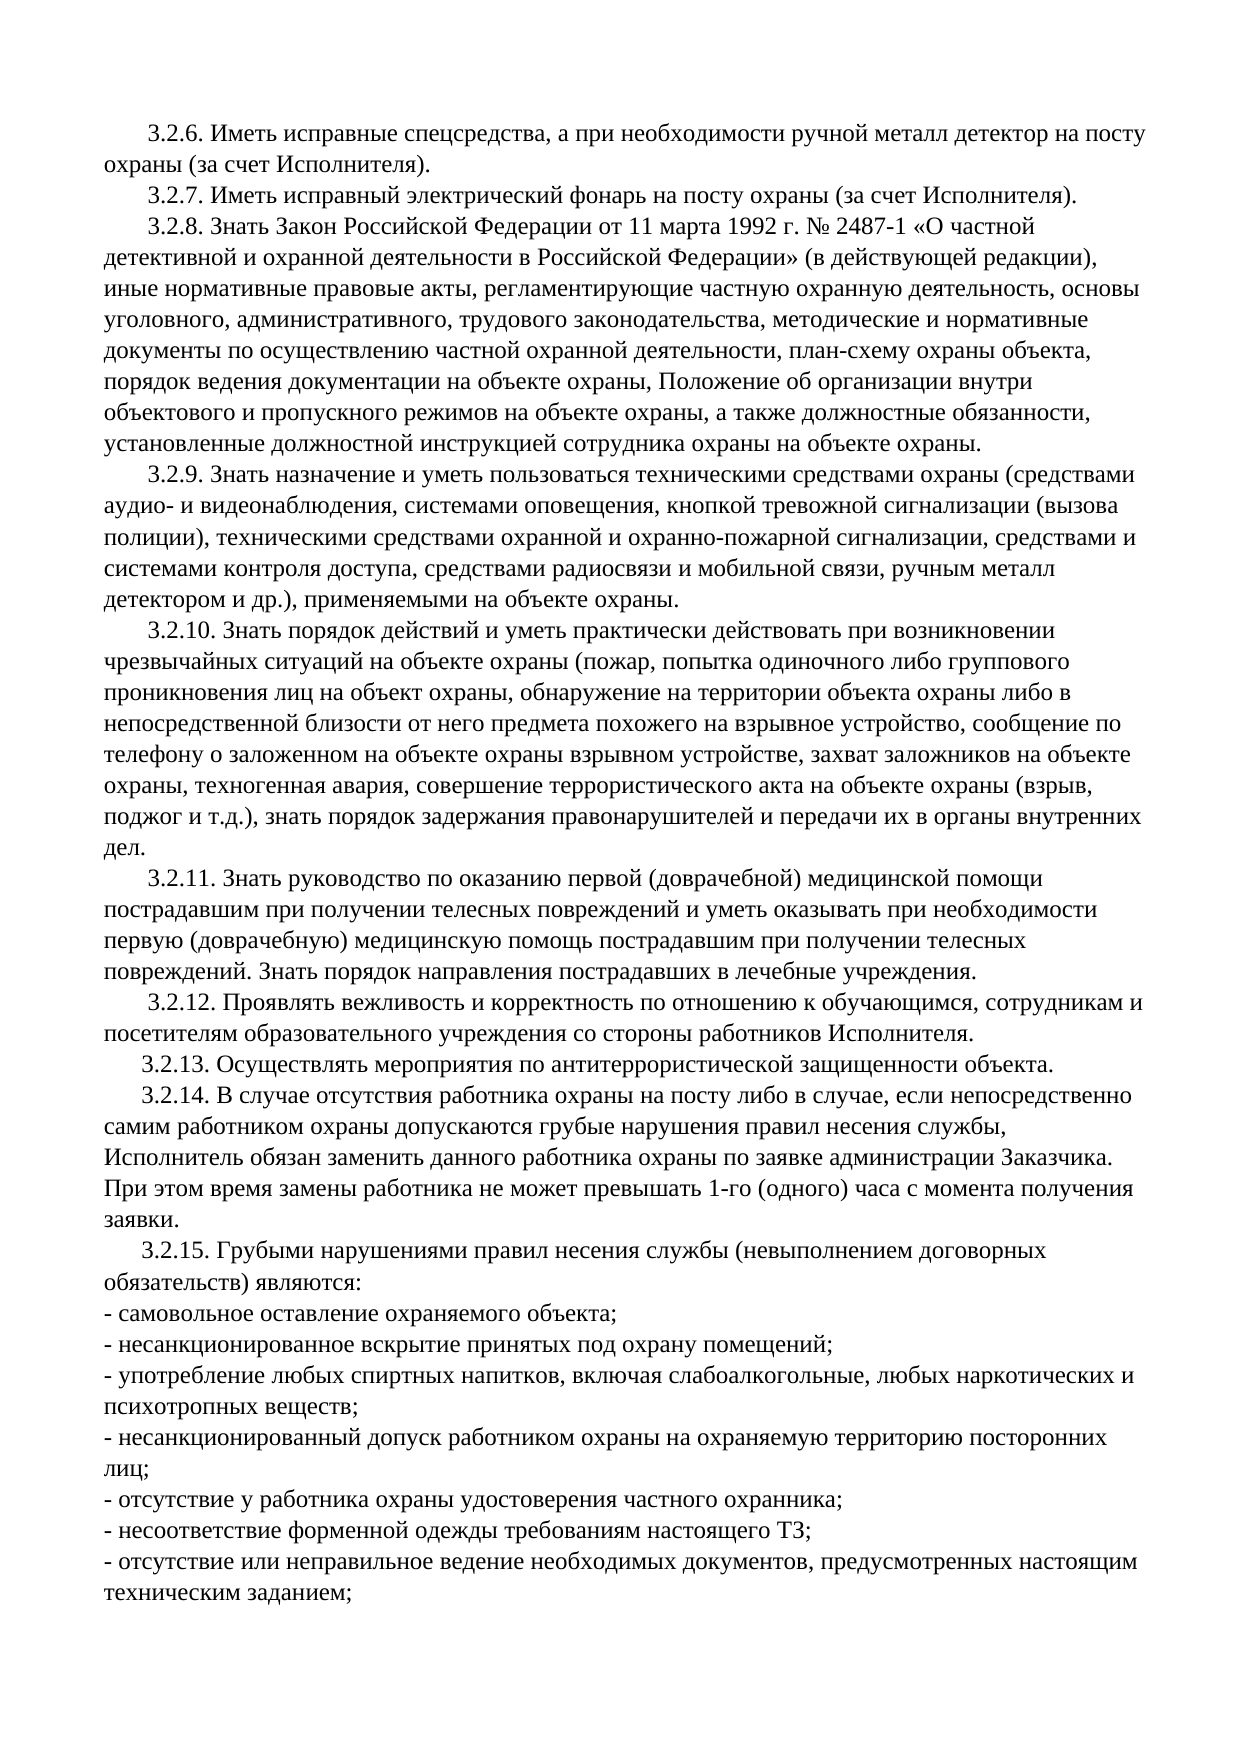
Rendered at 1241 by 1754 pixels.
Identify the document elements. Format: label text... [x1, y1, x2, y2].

text - отсутствие у работника охраны удостоверения частного охранника; [103, 1484, 1152, 1513]
text 3.2.8. Знать Закон Российской Федерации от 11 марта 1992 г. № 2487-1 «О частной детективной и охранной деятельности в Российской Федерации» (в действующей редакции), иные нормативные правовые акты, регламентирующие частную охранную деятельность, основы уголовного, административного, трудового законодательства, методические и нормативные документы по осуществлению частной охранной деятельности, план-схему охраны объекта, порядок ведения документации на объекте охраны, Положение об организации внутри объектового и пропускного режимов на объекте охраны, а также должностные обязанности, установленные должностной инструкцией сотрудника охраны на объекте охраны. [103, 211, 1152, 457]
text 3.2.9. Знать назначение и уметь пользоваться техническими средствами охраны (средствами аудио- и видеонаблюдения, системами оповещения, кнопкой тревожной сигнализации (вызова полиции), техническими средствами охранной и охранно-пожарной сигнализации, средствами и системами контроля доступа, средствами радиосвязи и мобильной связи, ручным металл детектором и др.), применяемыми на объекте охраны. [103, 459, 1152, 612]
text 3.2.6. Иметь исправные спецсредства, а при необходимости ручной металл детектор на посту охраны (за счет Исполнителя). [103, 118, 1152, 178]
text 3.2.7. Иметь исправный электрический фонарь на посту охраны (за счет Исполнителя). [103, 180, 1152, 209]
text - употребление любых спиртных напитков, включая слабоалкогольные, любых наркотических и психотропных веществ; [103, 1360, 1152, 1419]
text 3.2.15. Грубыми нарушениями правил несения службы (невыполнением договорных обязательств) являются: [103, 1236, 1152, 1295]
text 3.2.12. Проявлять вежливость и корректность по отношению к обучающимся, сотрудникам и посетителям образовательного учреждения со стороны работников Исполнителя. [103, 987, 1152, 1047]
text - самовольное оставление охраняемого объекта; [103, 1298, 1152, 1326]
text 3.2.13. Осуществлять мероприятия по антитеррористической защищенности объекта. [103, 1049, 1152, 1078]
text 3.2.11. Знать руководство по оказанию первой (доврачебной) медицинской помощи пострадавшим при получении телесных повреждений и уметь оказывать при необходимости первую (доврачебную) медицинскую помощь пострадавшим при получении телесных повреждений. Знать порядок направления пострадавших в лечебные учреждения. [103, 863, 1152, 985]
text - отсутствие или неправильное ведение необходимых документов, предусмотренных настоящим техническим заданием; [103, 1546, 1152, 1606]
text - несоответствие форменной одежды требованиям настоящего ТЗ; [103, 1515, 1152, 1544]
text 3.2.10. Знать порядок действий и уметь практически действовать при возникновении чрезвычайных ситуаций на объекте охраны (пожар, попытка одиночного либо группового проникновения лиц на объект охраны, обнаружение на территории объекта охраны либо в непосредственной близости от него предмета похожего на взрывное устройство, сообщение по телефону о заложенном на объекте охраны взрывном устройстве, захват заложников на объекте охраны, техногенная авария, совершение террористического акта на объекте охраны (взрыв, поджог и т.д.), знать порядок задержания правонарушителей и передачи их в органы внутренних дел. [103, 615, 1152, 861]
text - несанкционированное вскрытие принятых под охрану помещений; [103, 1329, 1152, 1357]
text 3.2.14. В случае отсутствия работника охраны на посту либо в случае, если непосредственно самим работником охраны допускаются грубые нарушения правил несения службы, Исполнитель обязан заменить данного работника охраны по заявке администрации Заказчика. При этом время замены работника не может превышать 1-го (одного) часа с момента получения заявки. [103, 1080, 1152, 1233]
text - несанкционированный допуск работником охраны на охраняемую территорию посторонних лиц; [103, 1422, 1152, 1482]
